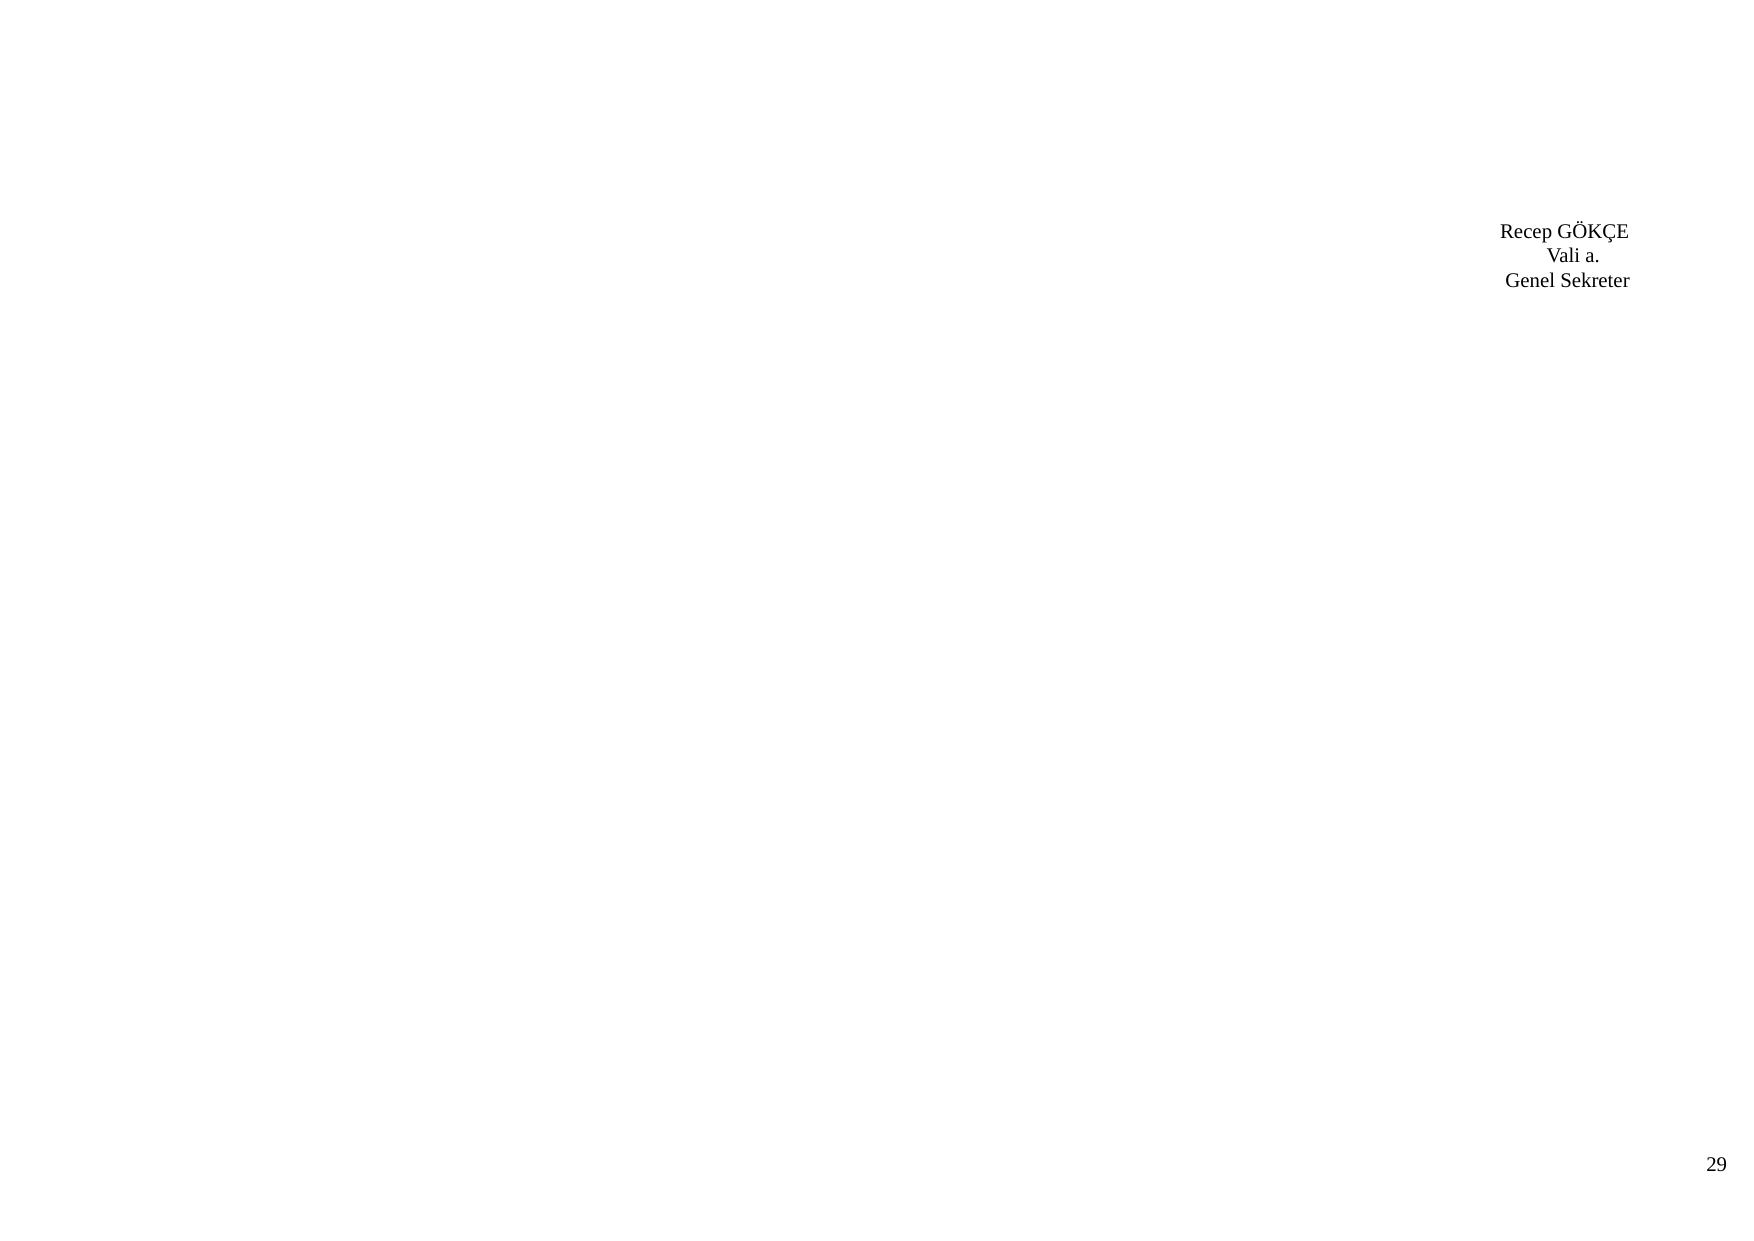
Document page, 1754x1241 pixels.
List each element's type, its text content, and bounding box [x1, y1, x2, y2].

text Vali a. [1500, 243, 1679, 267]
text Recep GÖKÇE [1500, 219, 1679, 243]
text Genel Sekreter [1500, 267, 1679, 292]
